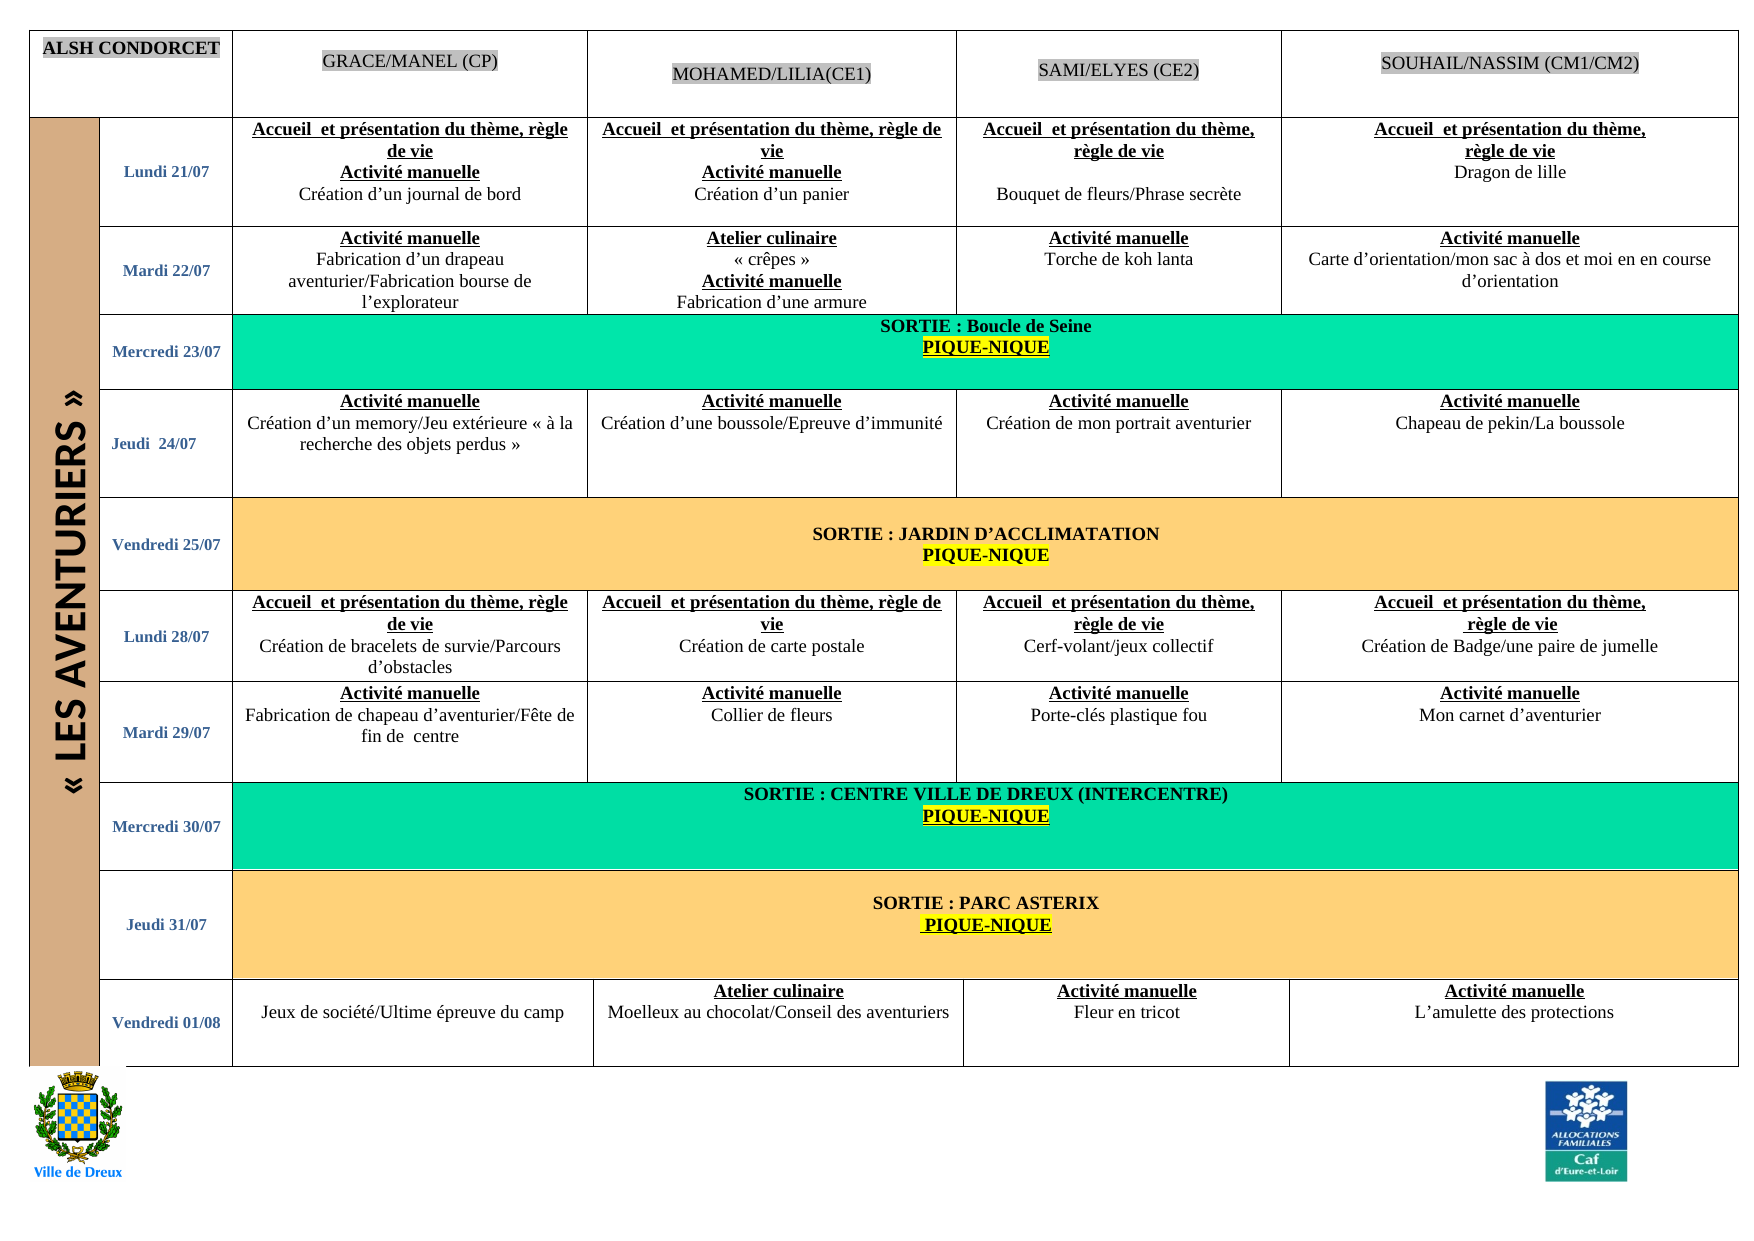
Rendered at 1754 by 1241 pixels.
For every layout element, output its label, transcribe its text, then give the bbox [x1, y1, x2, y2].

table_cell Activité manuelle Création d’une boussole/Epreuve d’immunité [588, 390, 956, 497]
table_cell Activité manuelle Carte d’orientation/mon sac à dos et moi en en course d’orientation [1282, 227, 1738, 314]
table_cell SORTIE : JARDIN D’ACCLIMATATION PIQUE-NIQUE [233, 498, 1738, 590]
table_cell Accueil et présentation du thème, règle de vie Bouquet de fleurs/Phrase secrète [957, 118, 1281, 226]
table_cell Activité manuelle Chapeau de pekin/La boussole [1282, 390, 1738, 497]
table_cell Lundi 28/07 [100, 591, 232, 681]
table_header MOHAMED/LILIA(CE1) [588, 31, 956, 117]
table_header ALSH CONDORCET [30, 31, 232, 117]
table_cell SORTIE : PARC ASTERIX PIQUE-NIQUE [233, 871, 1738, 978]
table_cell Accueil et présentation du thème, règle de vie Activité manuelle Création d’un panier [588, 118, 956, 226]
table_cell Activité manuelle Fleur en tricot [964, 980, 1289, 1066]
table_cell Atelier culinaire « crêpes » Activité manuelle Fabrication d’une armure [588, 227, 956, 314]
table_cell Activité manuelle Création de mon portrait aventurier [957, 390, 1281, 497]
table_cell Mardi 29/07 [100, 682, 232, 782]
table_cell Accueil et présentation du thème, règle de vie Création de carte postale [588, 591, 956, 681]
table_cell Jeux de société/Ultime épreuve du camp [233, 980, 593, 1066]
table_cell Activité manuelle Mon carnet d’aventurier [1282, 682, 1738, 782]
table_cell Activité manuelle Fabrication d’un drapeau aventurier/Fabrication bourse de l’explorateur [233, 227, 587, 314]
table_header GRACE/MANEL (CP) [233, 31, 587, 117]
picture [1544, 1080, 1628, 1182]
table_cell Lundi 21/07 [100, 118, 232, 226]
table_header SOUHAIL/NASSIM (CM1/CM2) [1282, 31, 1738, 117]
table_cell SORTIE : CENTRE VILLE DE DREUX (INTERCENTRE) PIQUE-NIQUE [233, 783, 1738, 869]
table_cell Mardi 22/07 [100, 227, 232, 314]
table_cell Activité manuelle Torche de koh lanta [957, 227, 1281, 314]
table_cell Accueil et présentation du thème, règle de vie Cerf-volant/jeux collectif [957, 591, 1281, 681]
table_cell Accueil et présentation du thème, règle de vie Création de Badge/une paire de jumelle [1282, 591, 1738, 681]
table_cell SORTIE : Boucle de Seine PIQUE-NIQUE [233, 315, 1738, 389]
table_cell Mercredi 23/07 [100, 315, 232, 389]
table_cell Activité manuelle L’amulette des protections [1290, 980, 1738, 1066]
table_header SAMI/ELYES (CE2) [957, 31, 1281, 117]
table_cell Atelier culinaire Moelleux au chocolat/Conseil des aventuriers [594, 980, 963, 1066]
table_cell Mercredi 30/07 [100, 783, 232, 869]
table_cell Vendredi 25/07 [100, 498, 232, 590]
table_cell Activité manuelle Porte-clés plastique fou [957, 682, 1281, 782]
table_cell Jeudi 24/07 [100, 390, 232, 497]
table_cell Vendredi 01/08 [100, 980, 232, 1066]
table_cell Activité manuelle Fabrication de chapeau d’aventurier/Fête de fin de centre [233, 682, 587, 782]
table_cell Accueil et présentation du thème, règle de vie Création de bracelets de survie/Parcours d’obstacles [233, 591, 587, 681]
picture [29, 1066, 127, 1182]
table_cell Accueil et présentation du thème, règle de vie Activité manuelle Création d’un journal de bord [233, 118, 587, 226]
table_cell « LES AVENTURIERS » [30, 118, 99, 1066]
table_cell Accueil et présentation du thème, règle de vie Dragon de lille [1282, 118, 1738, 226]
table_cell Activité manuelle Collier de fleurs [588, 682, 956, 782]
table_cell Activité manuelle Création d’un memory/Jeu extérieure « à la recherche des objets perdus » [233, 390, 587, 497]
table_cell Jeudi 31/07 [100, 871, 232, 978]
